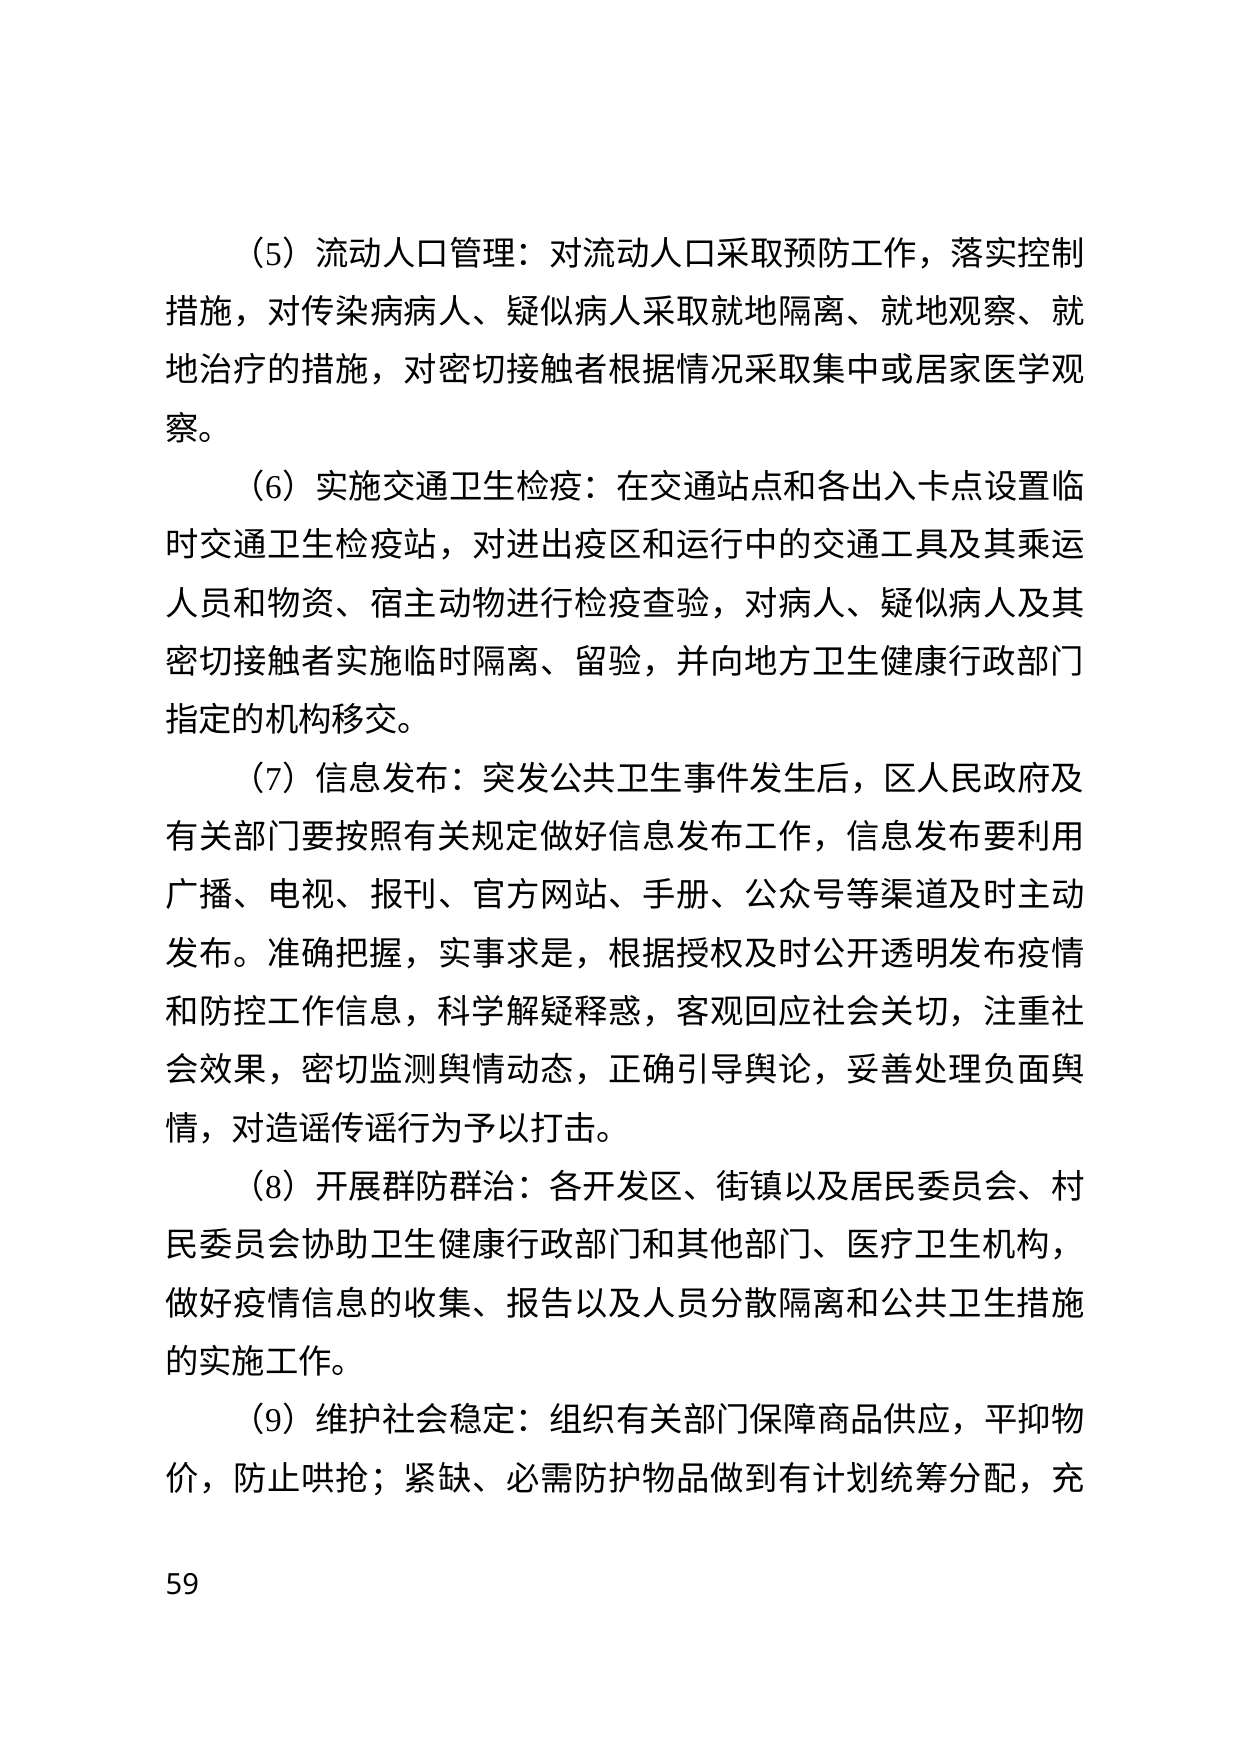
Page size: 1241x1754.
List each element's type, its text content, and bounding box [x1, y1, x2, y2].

text （8）开展群防群治：各开发区、街镇以及居民委员会、村民委员会协助卫生健康行政部门和其他部门、医疗卫生机构，做好疫情信息的收集、报告以及人员分散隔离和公共卫生措施的实施工作。 [165, 1152, 1087, 1385]
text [165, 1385, 1087, 1502]
text （6）实施交通卫生检疫：在交通站点和各出入卡点设置临时交通卫生检疫站，对进出疫区和运行中的交通工具及其乘运人员和物资、宿主动物进行检疫查验，对病人、疑似病人及其密切接触者实施临时隔离、留验，并向地方卫生健康行政部门指定的机构移交。 [165, 452, 1087, 743]
text （5）流动人口管理：对流动人口采取预防工作，落实控制措施，对传染病病人、疑似病人采取就地隔离、就地观察、就地治疗的措施，对密切接触者根据情况采取集中或居家医学观察。 [165, 218, 1087, 452]
text （7）信息发布：突发公共卫生事件发生后，区人民政府及有关部门要按照有关规定做好信息发布工作，信息发布要利用广播、电视、报刊、官方网站、手册、公众号等渠道及时主动发布。准确把握，实事求是，根据授权及时公开透明发布疫情和防控工作信息，科学解疑释惑，客观回应社会关切，注重社会效果，密切监测舆情动态，正确引导舆论，妥善处理负面舆情，对造谣传谣行为予以打击。 [165, 743, 1087, 1152]
